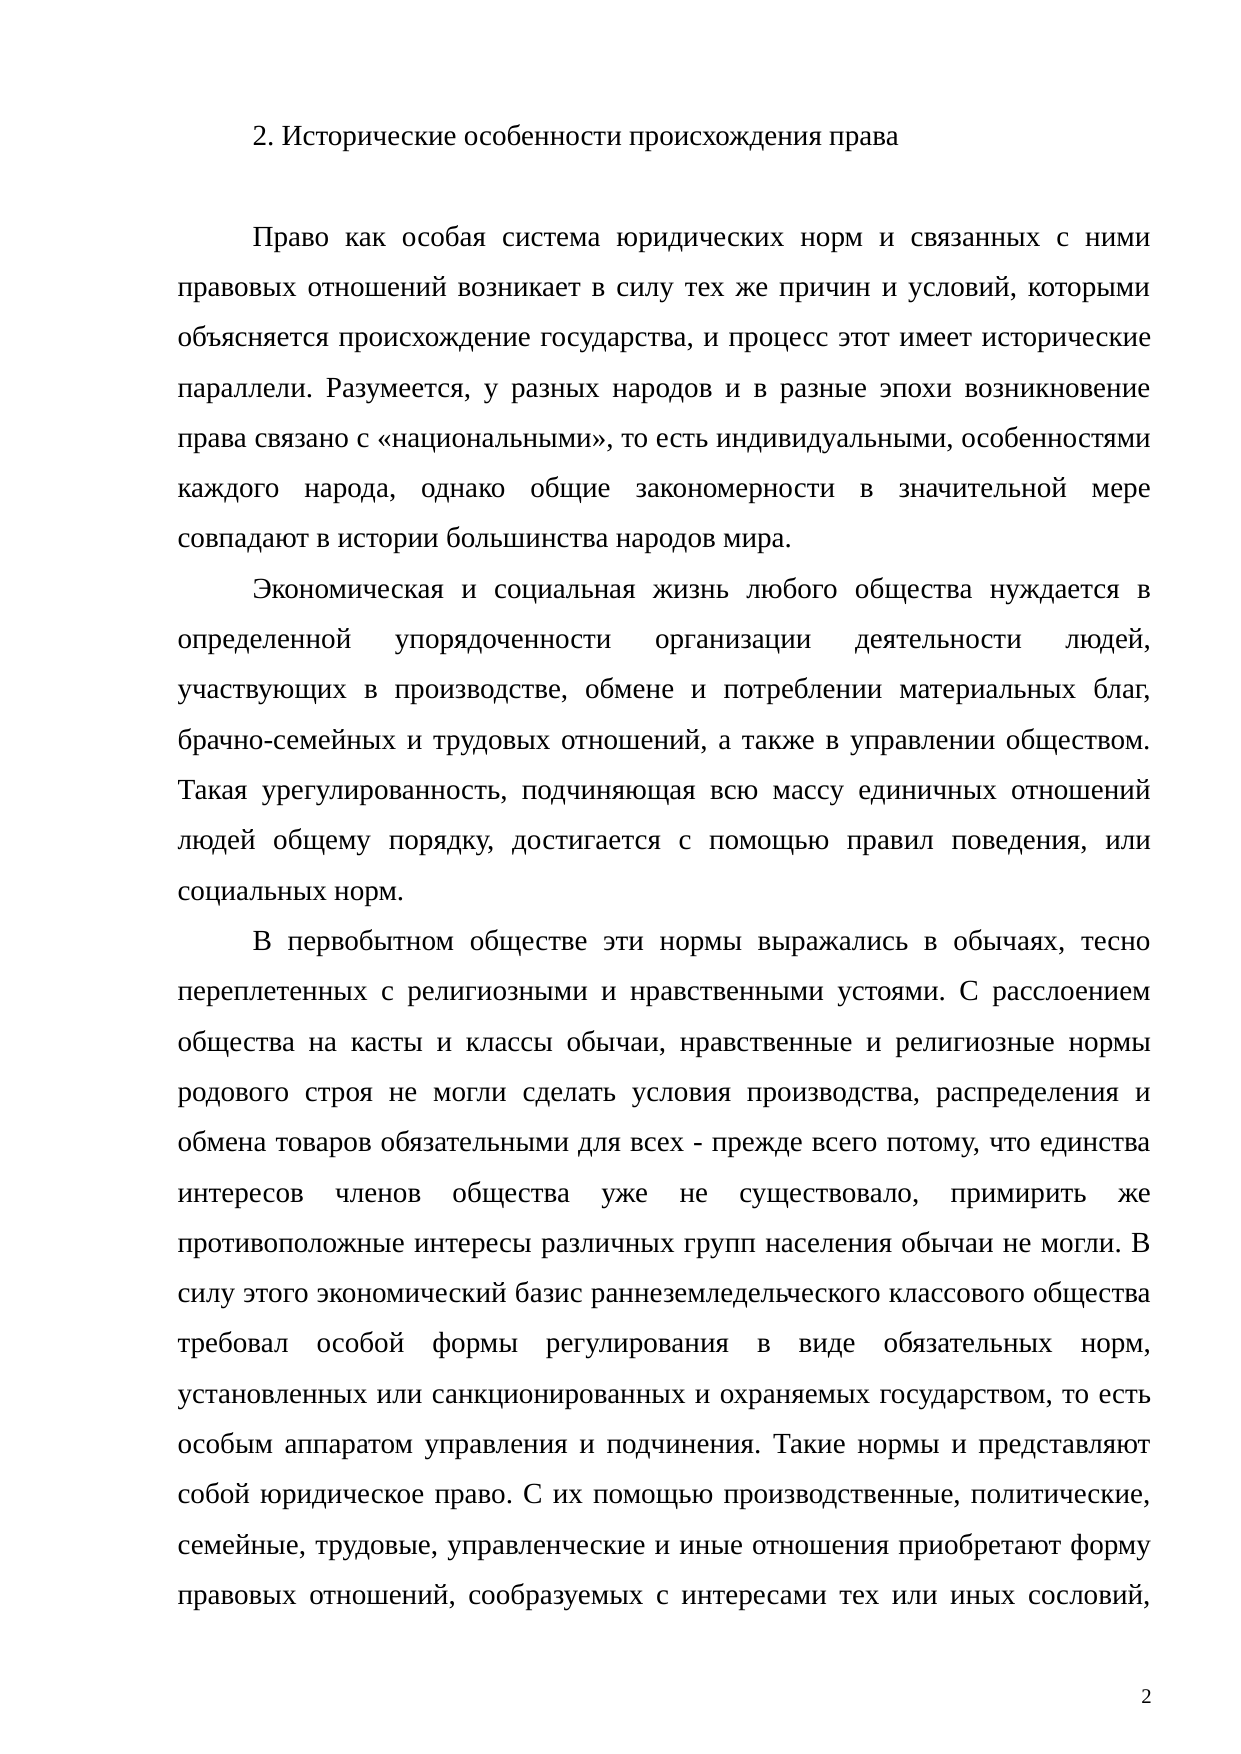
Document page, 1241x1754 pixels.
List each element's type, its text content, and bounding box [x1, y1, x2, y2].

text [177, 923, 1152, 1611]
text Право как особая система юридических норм и связанных с ними правовых отношений возникает в силу тех же причин и условий, которыми объясняется происхождение государства, и процесс этот имеет исторические параллели. Разумеется, у разных народов и в разные эпохи возникновение права связано с «национальными», то есть индивидуальными, особенностями каждого народа, однако общие закономерности в значительной мере совпадают в истории большинства народов мира. [177, 219, 1152, 554]
text 2. Исторические особенности происхождения права [177, 118, 1152, 152]
text Экономическая и социальная жизнь любого общества нуждается в определенной упорядоченности организации деятельности людей, участвующих в производстве, обмене и потреблении материальных благ, брачно-семейных и трудовых отношений, а также в управлении обществом. Такая урегулированность, подчиняющая всю массу единичных отношений людей общему порядку, достигается с помощью правил поведения, или социальных норм. [177, 571, 1152, 906]
